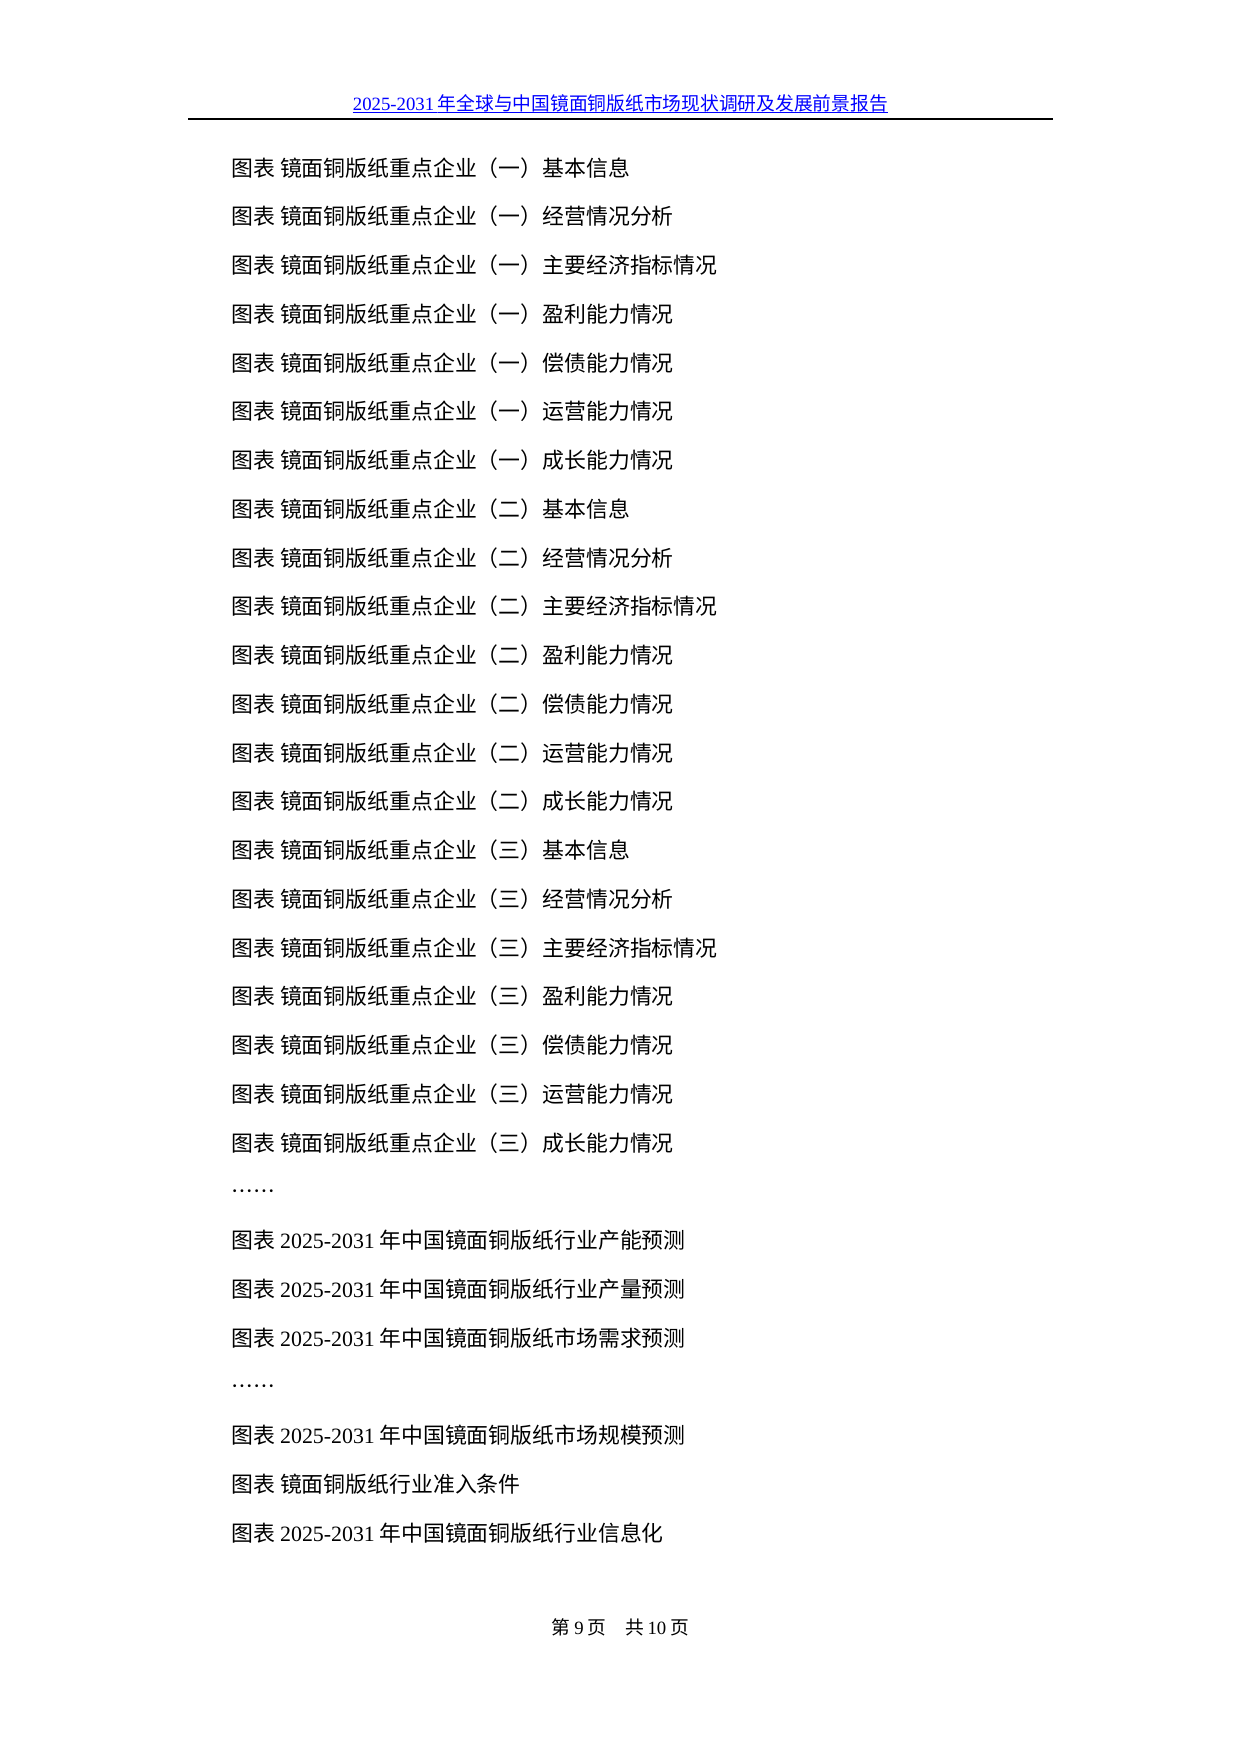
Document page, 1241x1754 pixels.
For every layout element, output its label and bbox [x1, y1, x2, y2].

text [187, 150, 1053, 1548]
